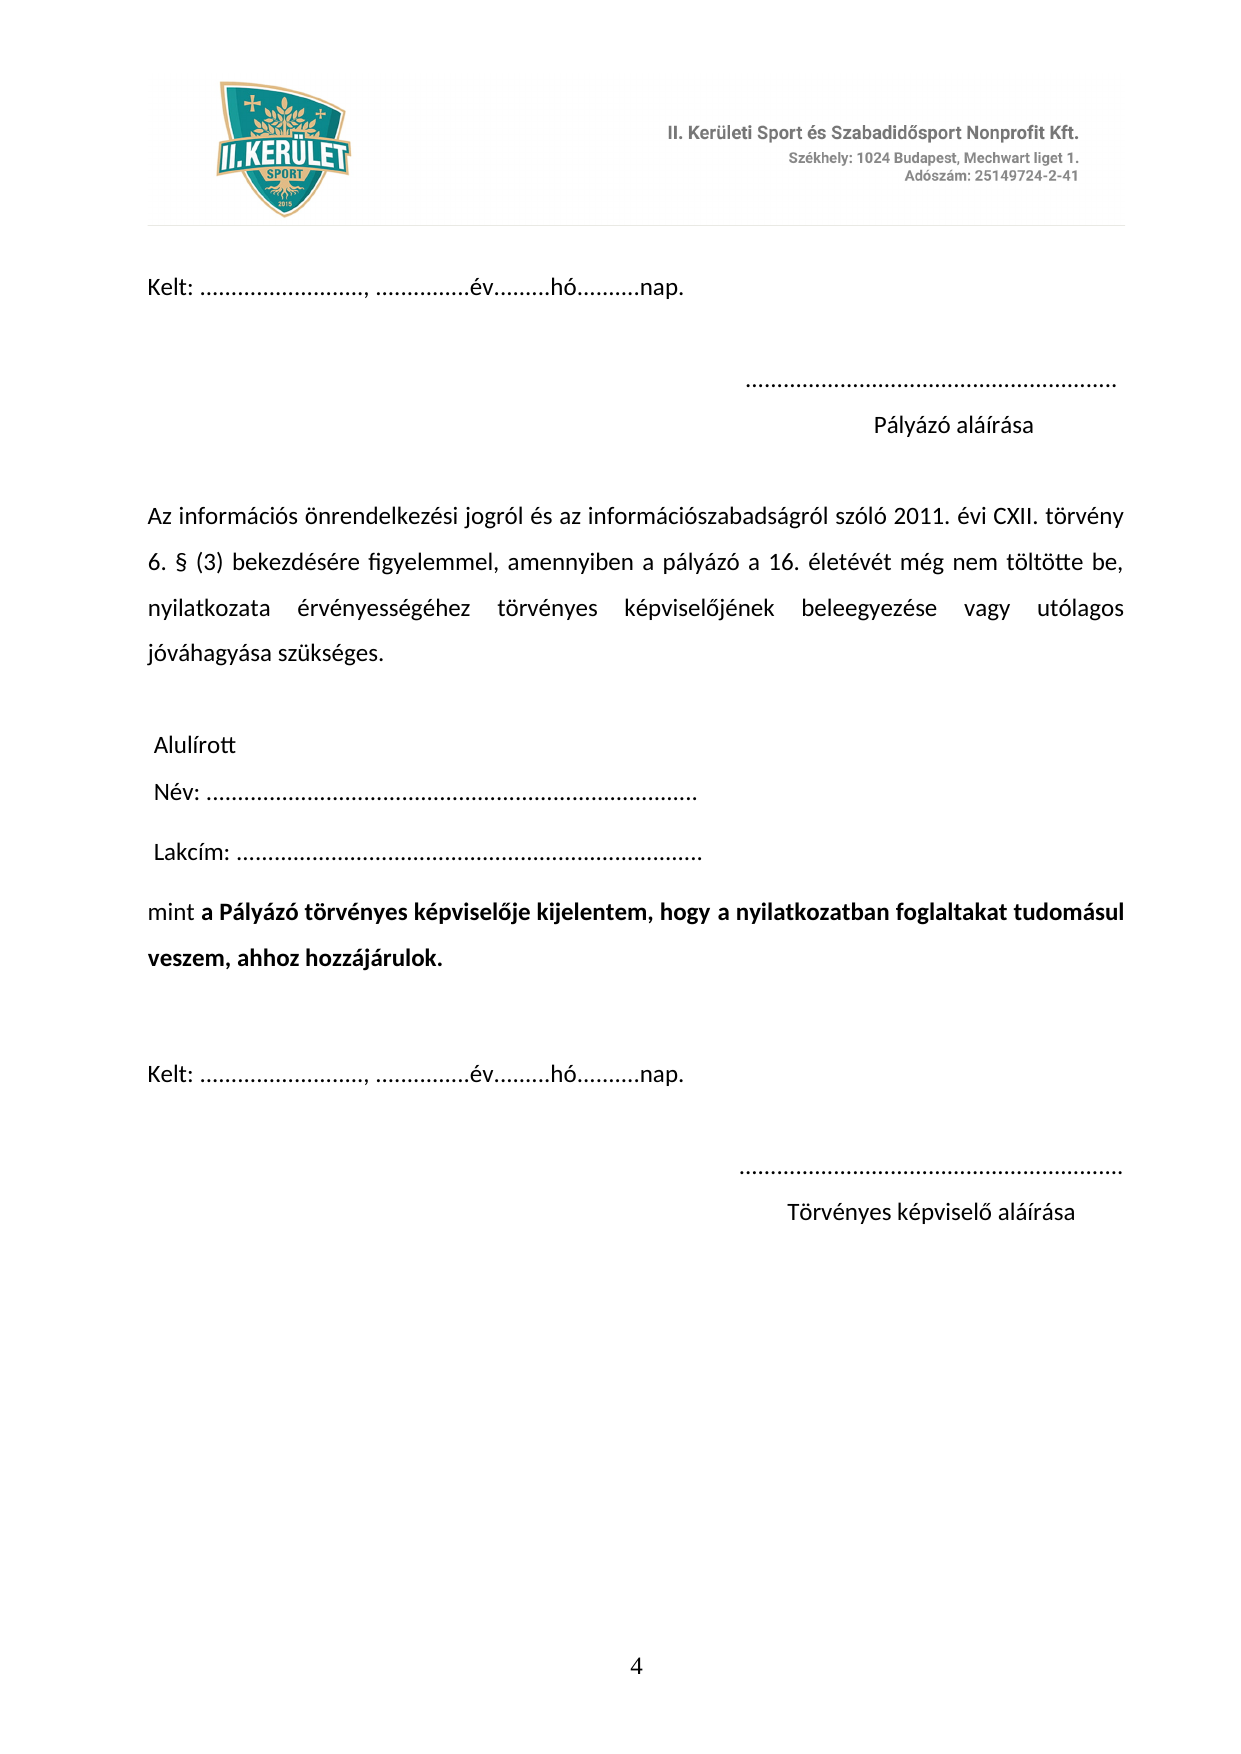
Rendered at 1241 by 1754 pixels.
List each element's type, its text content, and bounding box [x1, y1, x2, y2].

text Pályázó aláírása [738, 409, 1125, 439]
text Kelt: .........................., ...............év.........hó..........nap. [147, 272, 1125, 302]
text Alulírott [153, 729, 1125, 759]
text mint a Pályázó törvényes képviselője kijelentem, hogy a nyilatkozatban foglaltakat tudomásul veszem, ahhoz hozzájárulok. [147, 896, 1125, 973]
text ............................................................. Törvényes képviselő aláírása [738, 1150, 1125, 1226]
text ........................................................... [664, 363, 1125, 393]
text Név: .............................................................................. [153, 776, 1125, 807]
text Lakcím: .......................................................................... [153, 836, 1125, 867]
text Kelt: .........................., ...............év.........hó..........nap. [147, 1058, 1125, 1089]
picture [147, 73, 1125, 226]
text Az információs önrendelkezési jogról és az információszabadságról szóló 2011. évi CXII. törvény 6. § (3) bekezdésére figyelemmel, amennyiben a pályázó a 16. életévét még nem töltötte be, nyilatkozata érvényességéhez törvényes képviselőjének beleegyezése vagy utólagos jóváhagyása szükséges. [147, 500, 1125, 668]
